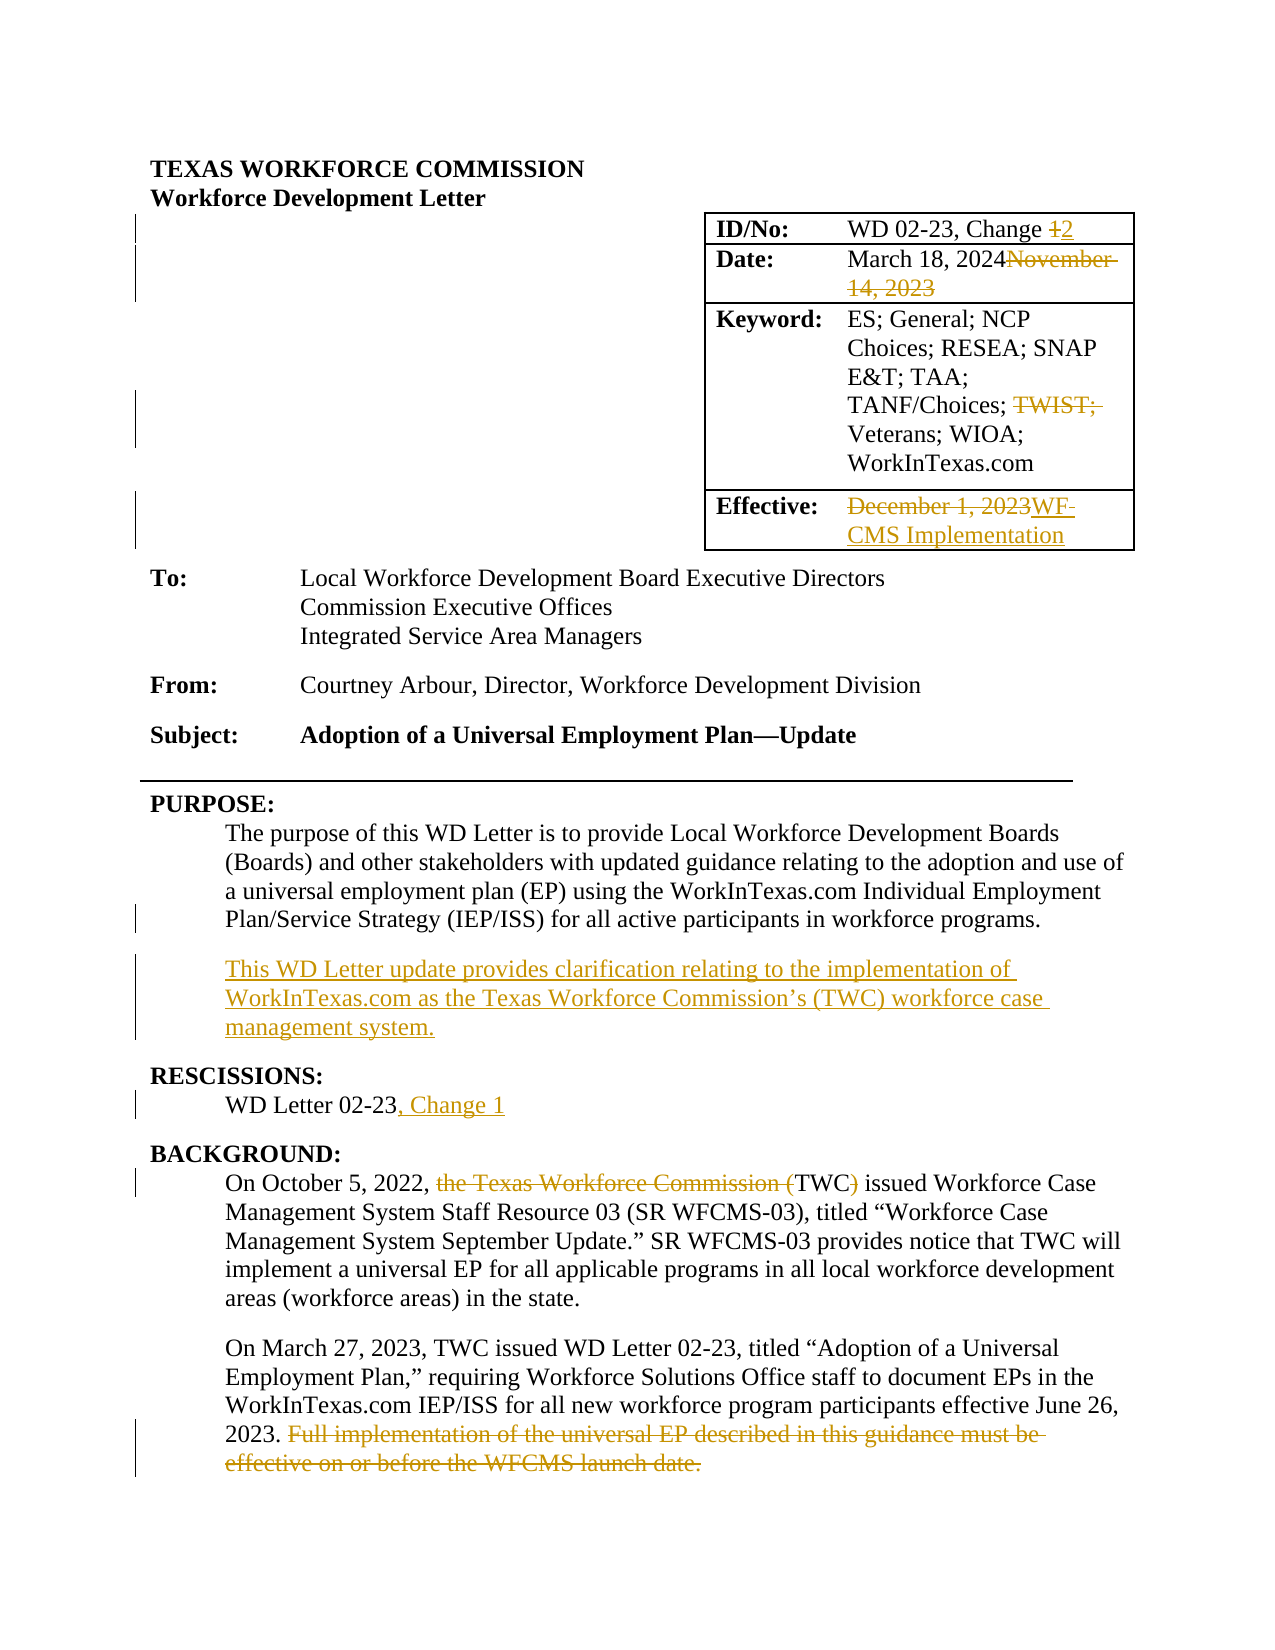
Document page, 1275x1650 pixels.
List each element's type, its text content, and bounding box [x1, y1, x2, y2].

table_header ID/No: [706, 214, 836, 242]
text PURPOSE: [150, 789, 1125, 818]
table_cell ES; General; NCP Choices; RESEA; SNAP E&T; TAA; TANF/Choices; Veterans; WIOA; WorkInTexas.com [836, 304, 1133, 489]
table_cell Effective: [706, 491, 836, 549]
table_header WD 02-23, Change [836, 214, 1133, 242]
text The purpose of this WD Letter is to provide Local Workforce Development Boards (Boards) and other stakeholders with updated guidance relating to the adoption and use of a universal employment plan (EP) using the WorkInTexas.com Individual Employment Plan/Service Strategy (IEP/ISS) for all active participants in workforce programs. [225, 818, 1125, 933]
text On October 5, 2022, TWC issued Workforce Case Management System Staff Resource 03 (SR WFCMS-03), titled “Workforce Case Management System September Update.” SR WFCMS-03 provides notice that TWC will implement a universal EP for all applicable programs in all local workforce development areas (workforce areas) in the state. [225, 1168, 1125, 1312]
table_cell [836, 491, 1133, 549]
text To: Local Workforce Development Board Executive Directors [150, 563, 1125, 592]
text WD Letter 02-23 [225, 1090, 1125, 1119]
table_cell Keyword: [706, 304, 836, 489]
text RESCISSIONS: [150, 1061, 1125, 1090]
text Commission Executive Offices [150, 592, 1125, 621]
text On March 27, 2023, TWC issued WD Letter 02-23, titled “Adoption of a Universal Employment Plan,” requiring Workforce Solutions Office staff to document EPs in the WorkInTexas.com IEP/ISS for all new workforce program participants effective June 26, 2023. [225, 1333, 1125, 1477]
table_cell Date: [706, 245, 836, 302]
text From: Courtney Arbour, Director, Workforce Development Division [150, 670, 1125, 699]
text BACKGROUND: [150, 1139, 1125, 1168]
text Subject: Adoption of a Universal Employment Plan—Update [150, 720, 1125, 749]
text integrated service area managers [225, 621, 1125, 649]
text TEXAS WORKFORCE COMMISSION Workforce Development Letter [150, 154, 1125, 212]
table_cell March 18, 2024 [836, 245, 1133, 302]
